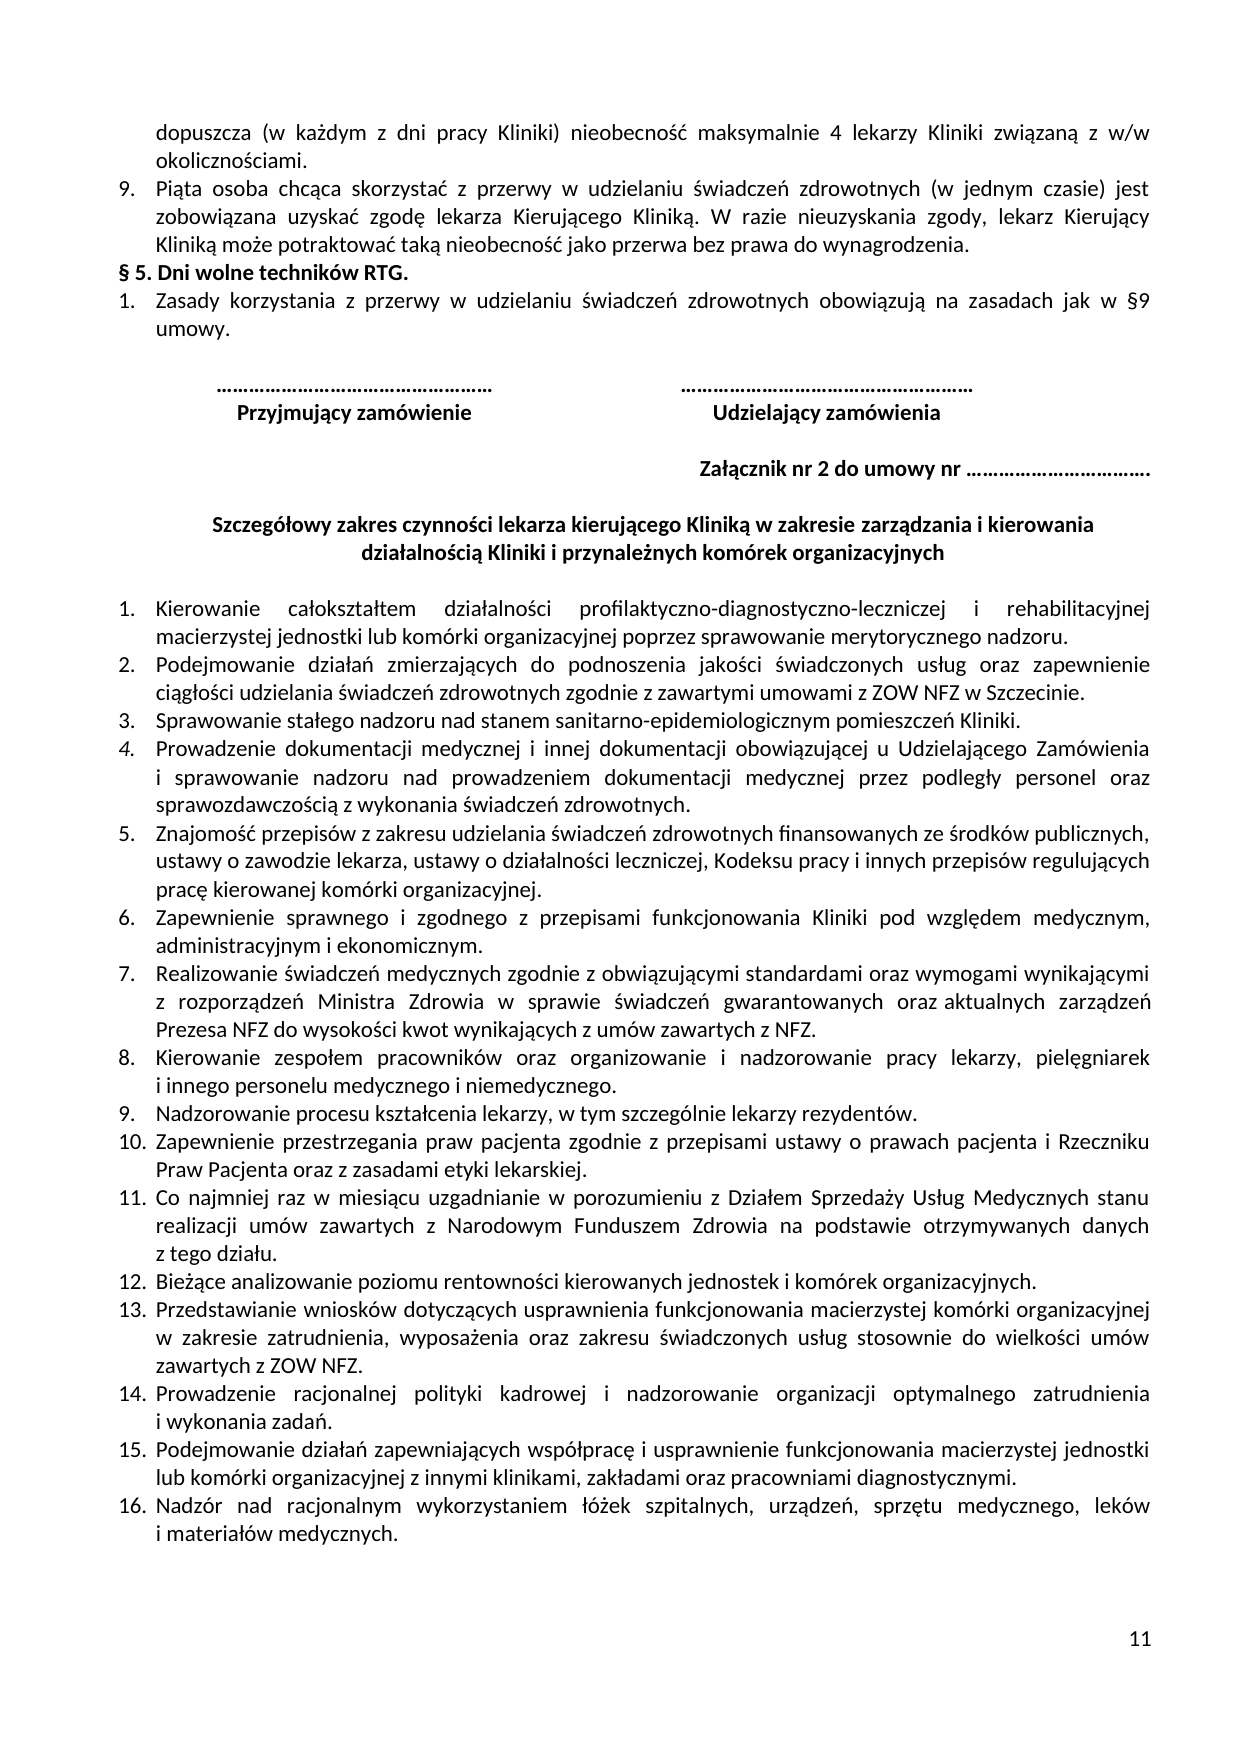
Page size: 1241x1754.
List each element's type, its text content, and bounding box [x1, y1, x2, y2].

table_header ……………………………………………… Udzielający zamówienia [591, 370, 1063, 426]
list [118, 118, 1152, 174]
list Nadzorowanie procesu kształcenia lekarzy, w tym szczególnie lekarzy rezydentów. [118, 1099, 1152, 1127]
list Podejmowanie działań zapewniających współpracę i usprawnienie funkcjonowania macierzystej jednostki lub komórki organizacyjnej z innymi klinikami, zakładami oraz pracowniami diagnostycznymi. [118, 1435, 1152, 1491]
table_header …………………………………………… Przyjmujący zamówienie [118, 370, 591, 426]
list Prowadzenie racjonalnej polityki kadrowej i nadzorowanie organizacji optymalnego zatrudnienia i wykonania zadań. [118, 1379, 1152, 1435]
text § 5. Dni wolne techników RTG. [118, 258, 1152, 286]
list Znajomość przepisów z zakresu udzielania świadczeń zdrowotnych finansowanych ze środków publicznych, ustawy o zawodzie lekarza, ustawy o działalności leczniczej, Kodeksu pracy i innych przepisów regulujących pracę kierowanej komórki organizacyjnej. [118, 819, 1152, 903]
list Co najmniej raz w miesiącu uzgadnianie w porozumieniu z Działem Sprzedaży Usług Medycznych stanu realizacji umów zawartych z Narodowym Funduszem Zdrowia na podstawie otrzymywanych danych z tego działu. [118, 1183, 1152, 1267]
list Przedstawianie wniosków dotyczących usprawnienia funkcjonowania macierzystej komórki organizacyjnej w zakresie zatrudnienia, wyposażenia oraz zakresu świadczonych usług stosownie do wielkości umów zawartych z ZOW NFZ. [118, 1295, 1152, 1379]
list Sprawowanie stałego nadzoru nad stanem sanitarno-epidemiologicznym pomieszczeń Kliniki. [118, 707, 1152, 734]
list Zapewnienie sprawnego i zgodnego z przepisami funkcjonowania Kliniki pod względem medycznym, administracyjnym i ekonomicznym. [118, 903, 1152, 959]
list Piąta osoba chcąca skorzystać z przerwy w udzielaniu świadczeń zdrowotnych (w jednym czasie) jest zobowiązana uzyskać zgodę lekarza Kierującego Kliniką. W razie nieuzyskania zgody, lekarz Kierujący Kliniką może potraktować taką nieobecność jako przerwa bez prawa do wynagrodzenia. [118, 174, 1152, 258]
list Bieżące analizowanie poziomu rentowności kierowanych jednostek i komórek organizacyjnych. [118, 1267, 1152, 1295]
list Zapewnienie przestrzegania praw pacjenta zgodnie z przepisami ustawy o prawach pacjenta i Rzeczniku Praw Pacjenta oraz z zasadami etyki lekarskiej. [118, 1127, 1152, 1183]
list Podejmowanie działań zmierzających do podnoszenia jakości świadczonych usług oraz zapewnienie ciągłości udzielania świadczeń zdrowotnych zgodnie z zawartymi umowami z ZOW NFZ w Szczecinie. [118, 651, 1152, 707]
text Załącznik nr 2 do umowy nr ……………………………. [118, 454, 1152, 482]
list Prowadzenie dokumentacji medycznej i innej dokumentacji obowiązującej u Udzielającego Zamówienia i sprawowanie nadzoru nad prowadzeniem dokumentacji medycznej przez podległy personel oraz sprawozdawczością z wykonania świadczeń zdrowotnych. [118, 734, 1152, 819]
list Zasady korzystania z przerwy w udzielaniu świadczeń zdrowotnych obowiązują na zasadach jak w §9 umowy. [118, 286, 1152, 342]
text Szczegółowy zakres czynności lekarza kierującego Kliniką w zakresie zarządzania i kierowania działalnością Kliniki i przynależnych komórek organizacyjnych [154, 510, 1152, 566]
list Kierowanie zespołem pracowników oraz organizowanie i nadzorowanie pracy lekarzy, pielęgniarek i innego personelu medycznego i niemedycznego. [118, 1043, 1152, 1099]
list Nadzór nad racjonalnym wykorzystaniem łóżek szpitalnych, urządzeń, sprzętu medycznego, leków i materiałów medycznych. [118, 1491, 1152, 1547]
list Kierowanie całokształtem działalności profilaktyczno-diagnostyczno-leczniczej i rehabilitacyjnej macierzystej jednostki lub komórki organizacyjnej poprzez sprawowanie merytorycznego nadzoru. [118, 594, 1152, 651]
list Realizowanie świadczeń medycznych zgodnie z obwiązującymi standardami oraz wymogami wynikającymi z rozporządzeń Ministra Zdrowia w sprawie świadczeń gwarantowanych oraz aktualnych zarządzeń Prezesa NFZ do wysokości kwot wynikających z umów zawartych z NFZ. [118, 959, 1152, 1043]
